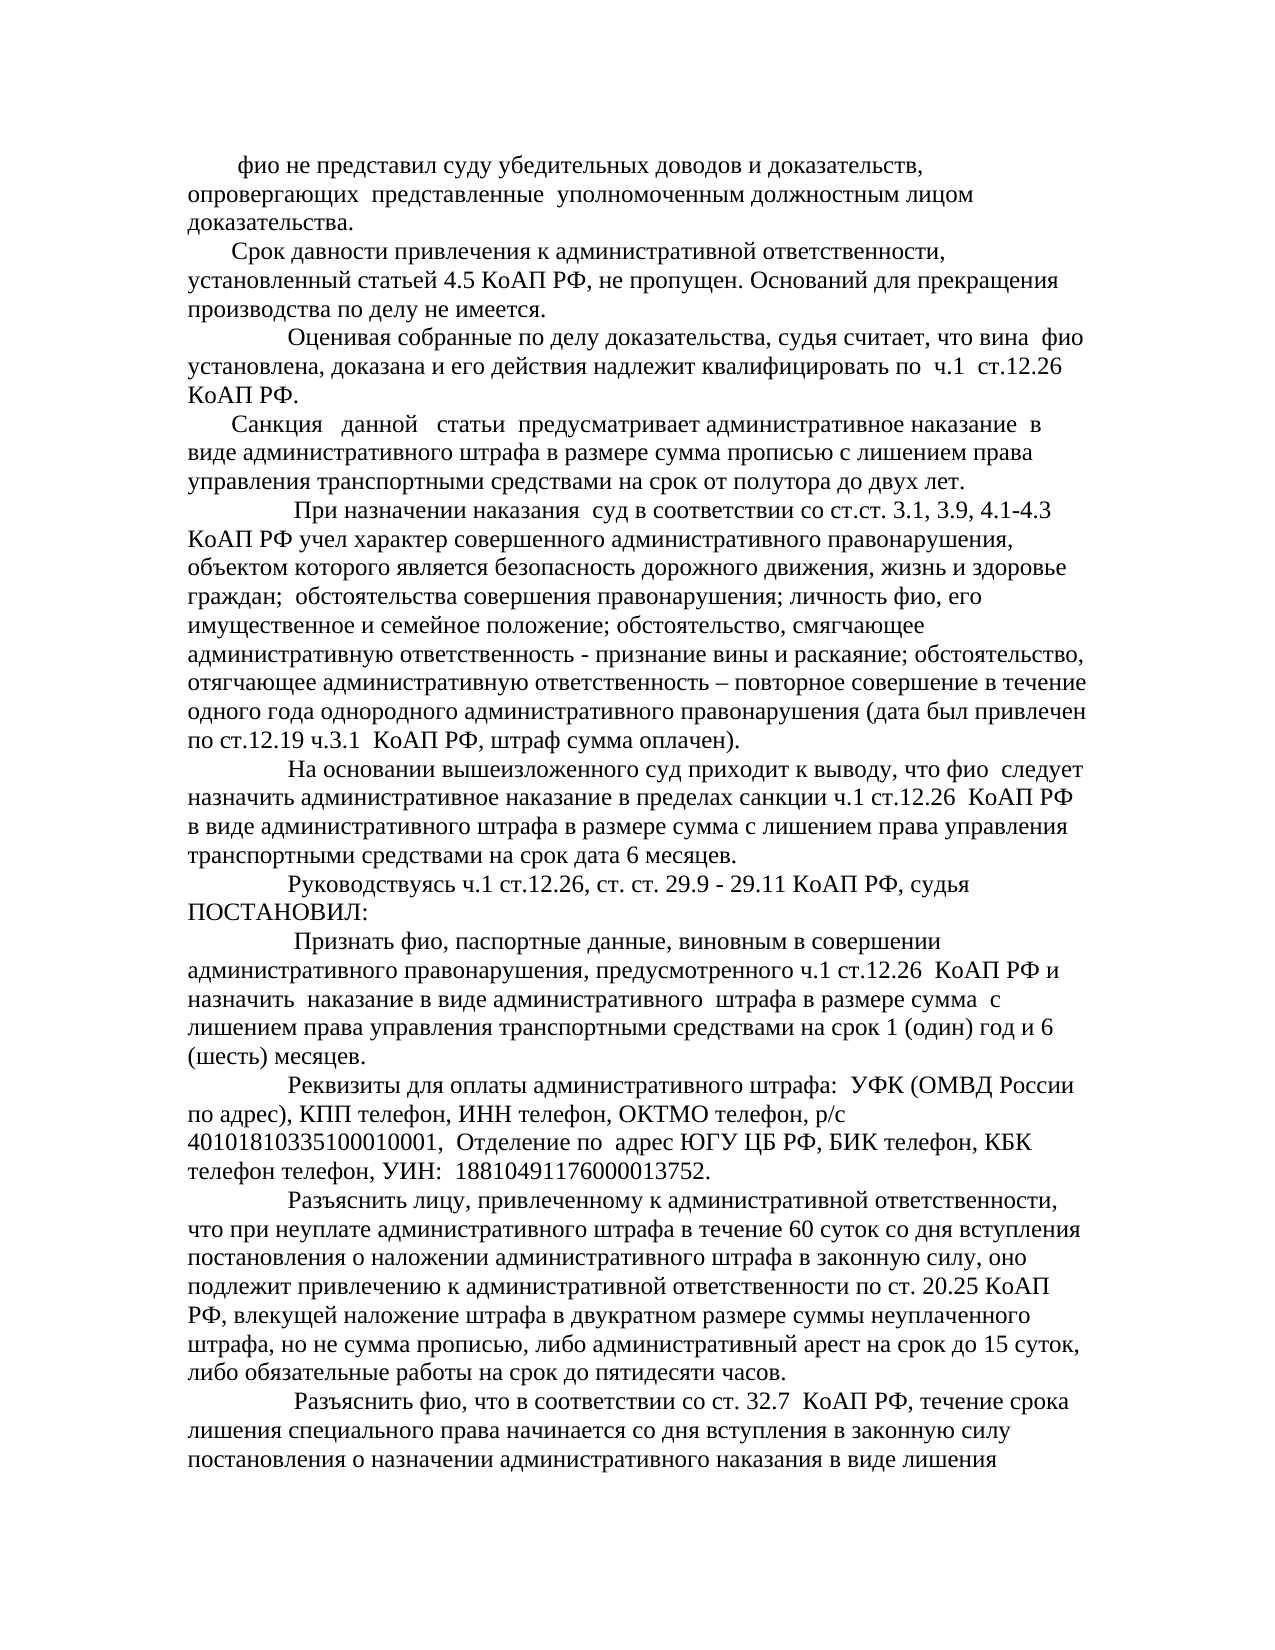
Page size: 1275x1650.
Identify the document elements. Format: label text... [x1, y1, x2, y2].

text Санкция данной статьи предусматривает административное наказание в виде административного штрафа в размере сумма прописью с лишением права управления транспортными средствами на срок от полутора до двух лет. [187, 409, 1087, 495]
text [187, 1386, 1087, 1472]
text ПОСТАНОВИЛ: [187, 897, 1087, 926]
text При назначении наказания суд в соответствии со ст.ст. 3.1, 3.9, 4.1-4.3 КоАП РФ учел характер совершенного административного правонарушения, объектом которого является безопасность дорожного движения, жизнь и здоровье граждан; обстоятельства совершения правонарушения; личность фио, его имущественное и семейное положение; обстоятельство, смягчающее административную ответственность - признание вины и раскаяние; обстоятельство, отягчающее административную ответственность – повторное совершение в течение одного года однородного административного правонарушения (дата был привлечен по ст.12.19 ч.3.1 КоАП РФ, штраф сумма оплачен). [187, 495, 1087, 754]
text фио не представил суду убедительных доводов и доказательств, опровергающих представленные уполномоченным должностным лицом доказательства. [187, 150, 1087, 236]
text Срок давности привлечения к административной ответственности, установленный статьей 4.5 КоАП РФ, не пропущен. Оснований для прекращения производства по делу не имеется. [187, 236, 1087, 322]
text Реквизиты для оплаты административного штрафа: УФК (ОМВД России по адрес), КПП телефон, ИНН телефон, ОКТМО телефон, р/с 40101810335100010001, Отделение по адрес ЮГУ ЦБ РФ, БИК телефон, КБК телефон телефон, УИН: 18810491176000013752. [187, 1070, 1087, 1185]
text На основании вышеизложенного суд приходит к выводу, что фио следует назначить административное наказание в пределах санкции ч.1 ст.12.26 КоАП РФ в виде административного штрафа в размере сумма с лишением права управления транспортными средствами на срок дата 6 месяцев. [187, 754, 1087, 869]
text Признать фио, паспортные данные, виновным в совершении административного правонарушения, предусмотренного ч.1 ст.12.26 КоАП РФ и назначить наказание в виде административного штрафа в размере сумма с лишением права управления транспортными средствами на срок 1 (один) год и 6 (шесть) месяцев. [187, 926, 1087, 1070]
text Разъяснить лицу, привлеченному к административной ответственности, что при неуплате административного штрафа в течение 60 суток со дня вступления постановления о наложении административного штрафа в законную силу, оно подлежит привлечению к административной ответственности по ст. 20.25 КоАП РФ, влекущей наложение штрафа в двукратном размере суммы неуплаченного штрафа, но не сумма прописью, либо административный арест на срок до 15 суток, либо обязательные работы на срок до пятидесяти часов. [187, 1185, 1087, 1386]
text Руководствуясь ч.1 ст.12.26, ст. ст. 29.9 - 29.11 КоАП РФ, судья [187, 869, 1087, 897]
text Оценивая собранные по делу доказательства, судья считает, что вина фио установлена, доказана и его действия надлежит квалифицировать по ч.1 ст.12.26 КоАП РФ. [187, 322, 1087, 409]
